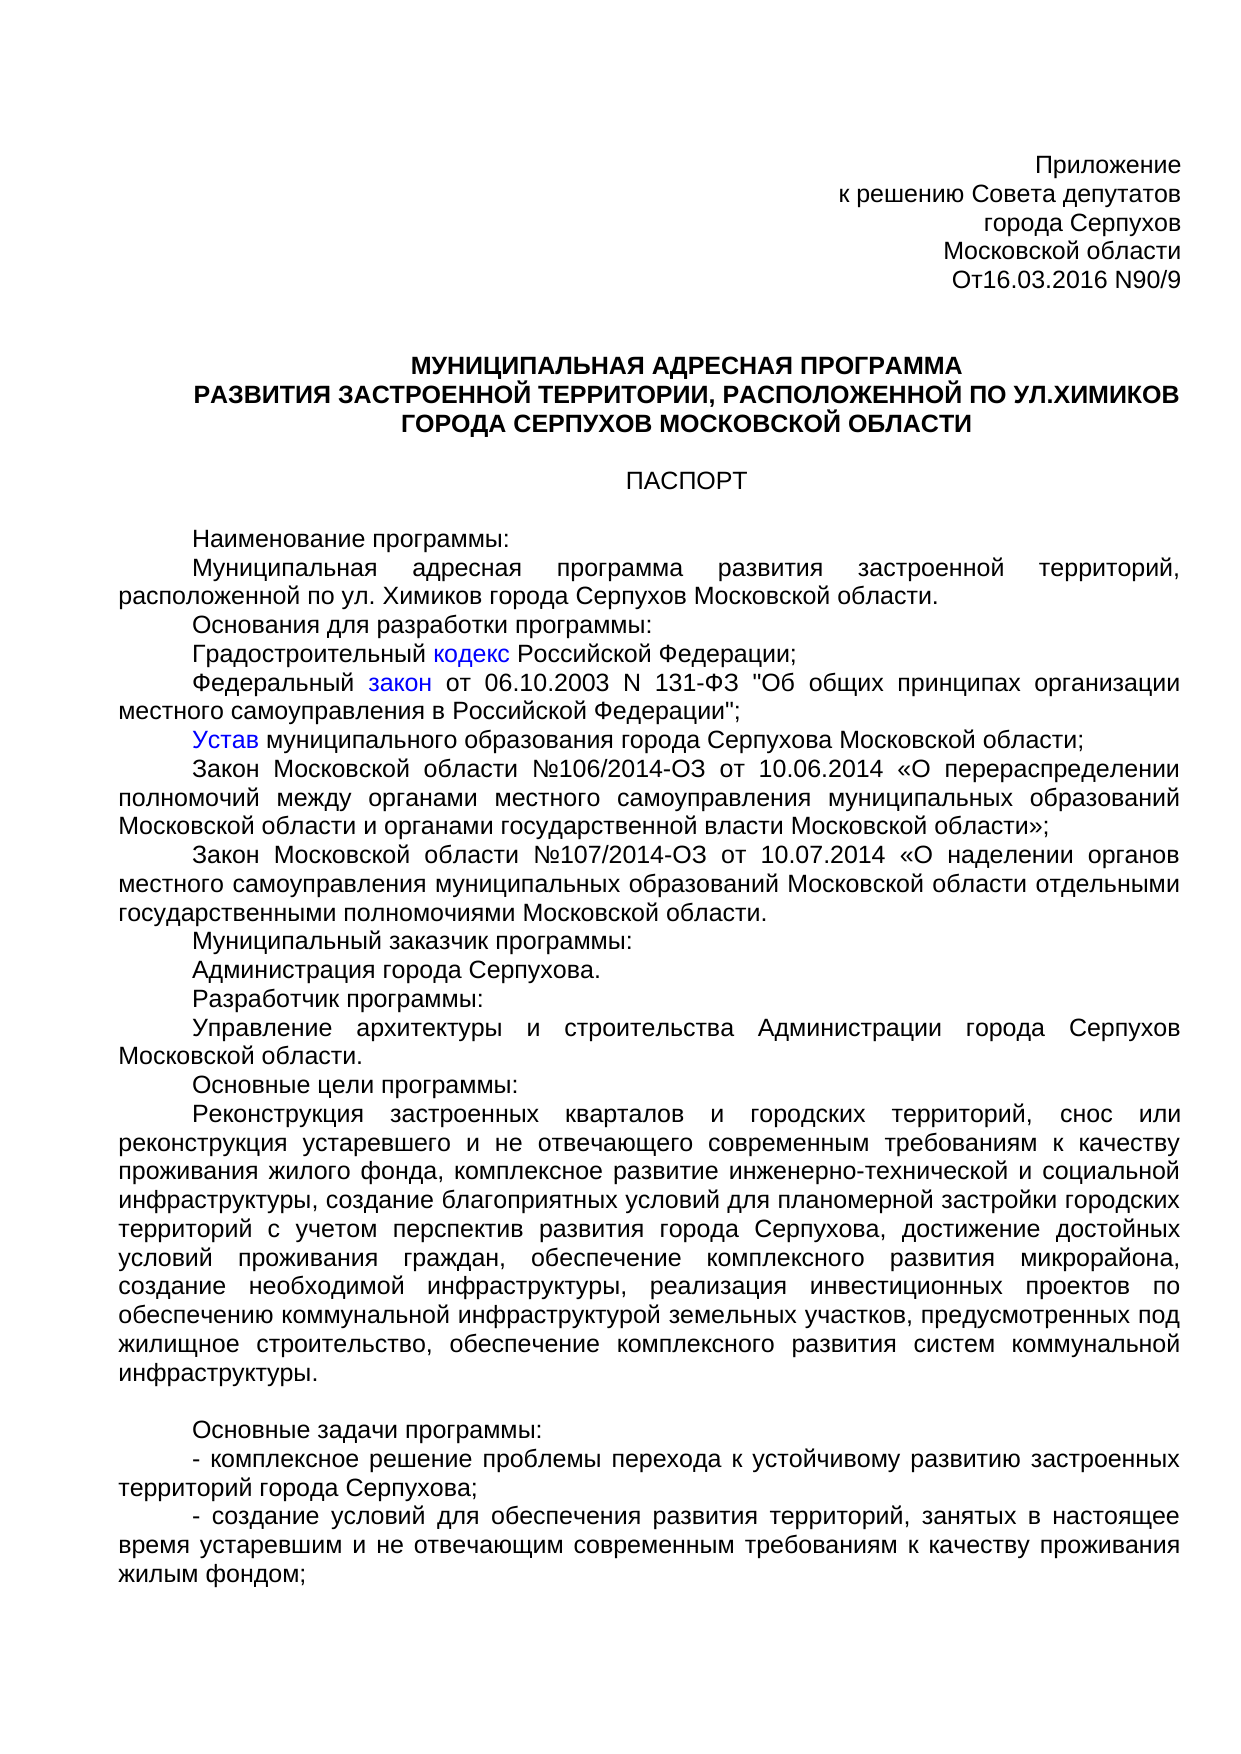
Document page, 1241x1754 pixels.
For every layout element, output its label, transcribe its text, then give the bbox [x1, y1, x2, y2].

text Основные цели программы: [118, 1070, 1181, 1099]
title ГОРОДА СЕРПУХОВ МОСКОВСКОЙ ОБЛАСТИ [118, 409, 1181, 437]
text - создание условий для обеспечения развития территорий, занятых в настоящее время устаревшим и не отвечающим современным требованиям к качеству проживания жилым фондом; [118, 1501, 1181, 1587]
title РАЗВИТИЯ ЗАСТРОЕННОЙ ТЕРРИТОРИИ, РАСПОЛОЖЕННОЙ ПО УЛ.ХИМИКОВ [118, 380, 1181, 409]
text Основные задачи программы: [118, 1415, 1181, 1444]
text к решению Совета депутатов [118, 179, 1181, 207]
text Закон Московской области №106/2014-ОЗ от 10.06.2014 «О перераспределении полномочий между органами местного самоуправления муниципальных образований Московской области и органами государственной власти Московской области»; [118, 754, 1181, 840]
text Муниципальный заказчик программы: [118, 926, 1181, 955]
text Муниципальная адресная программа развития застроенной территорий, расположенной по ул. Химиков города Серпухов Московской области. [118, 552, 1181, 610]
text От16.03.2016 N90/9 [118, 265, 1181, 294]
text Администрация города Серпухова. [118, 955, 1181, 984]
text Разработчик программы: [118, 984, 1181, 1012]
text Основания для разработки программы: [118, 610, 1181, 639]
text Реконструкция застроенных кварталов и городских территорий, снос или реконструкция устаревшего и не отвечающего современным требованиям к качеству проживания жилого фонда, комплексное развитие инженерно-технической и социальной инфраструктуры, создание благоприятных условий для планомерной застройки городских территорий с учетом перспектив развития города Серпухова, достижение достойных условий проживания граждан, обеспечение комплексного развития микрорайона, создание необходимой инфраструктуры, реализация инвестиционных проектов по обеспечению коммунальной инфраструктурой земельных участков, предусмотренных под жилищное строительство, обеспечение комплексного развития систем коммунальной инфраструктуры. [118, 1099, 1181, 1386]
text Приложение [118, 150, 1181, 179]
text ПАСПОРТ [118, 466, 1181, 495]
text Управление архитектуры и строительства Администрации города Серпухов Московской области. [118, 1012, 1181, 1070]
text Федеральный закон от 06.10.2003 N 131-ФЗ "Об общих принципах организации местного самоуправления в Российской Федерации"; [118, 667, 1181, 725]
text - комплексное решение проблемы перехода к устойчивому развитию застроенных территорий города Серпухова; [118, 1444, 1181, 1501]
text города Серпухов [118, 207, 1181, 236]
text Наименование программы: [118, 524, 1181, 552]
text Градостроительный кодекс Российской Федерации; [118, 639, 1181, 667]
text Закон Московской области №107/2014-ОЗ от 10.07.2014 «О наделении органов местного самоуправления муниципальных образований Московской области отдельными государственными полномочиями Московской области. [118, 840, 1181, 926]
text Устав муниципального образования города Серпухова Московской области; [118, 725, 1181, 754]
text Московской области [118, 236, 1181, 265]
title МУНИЦИПАЛЬНАЯ АДРЕСНАЯ ПРОГРАММА [118, 351, 1181, 380]
